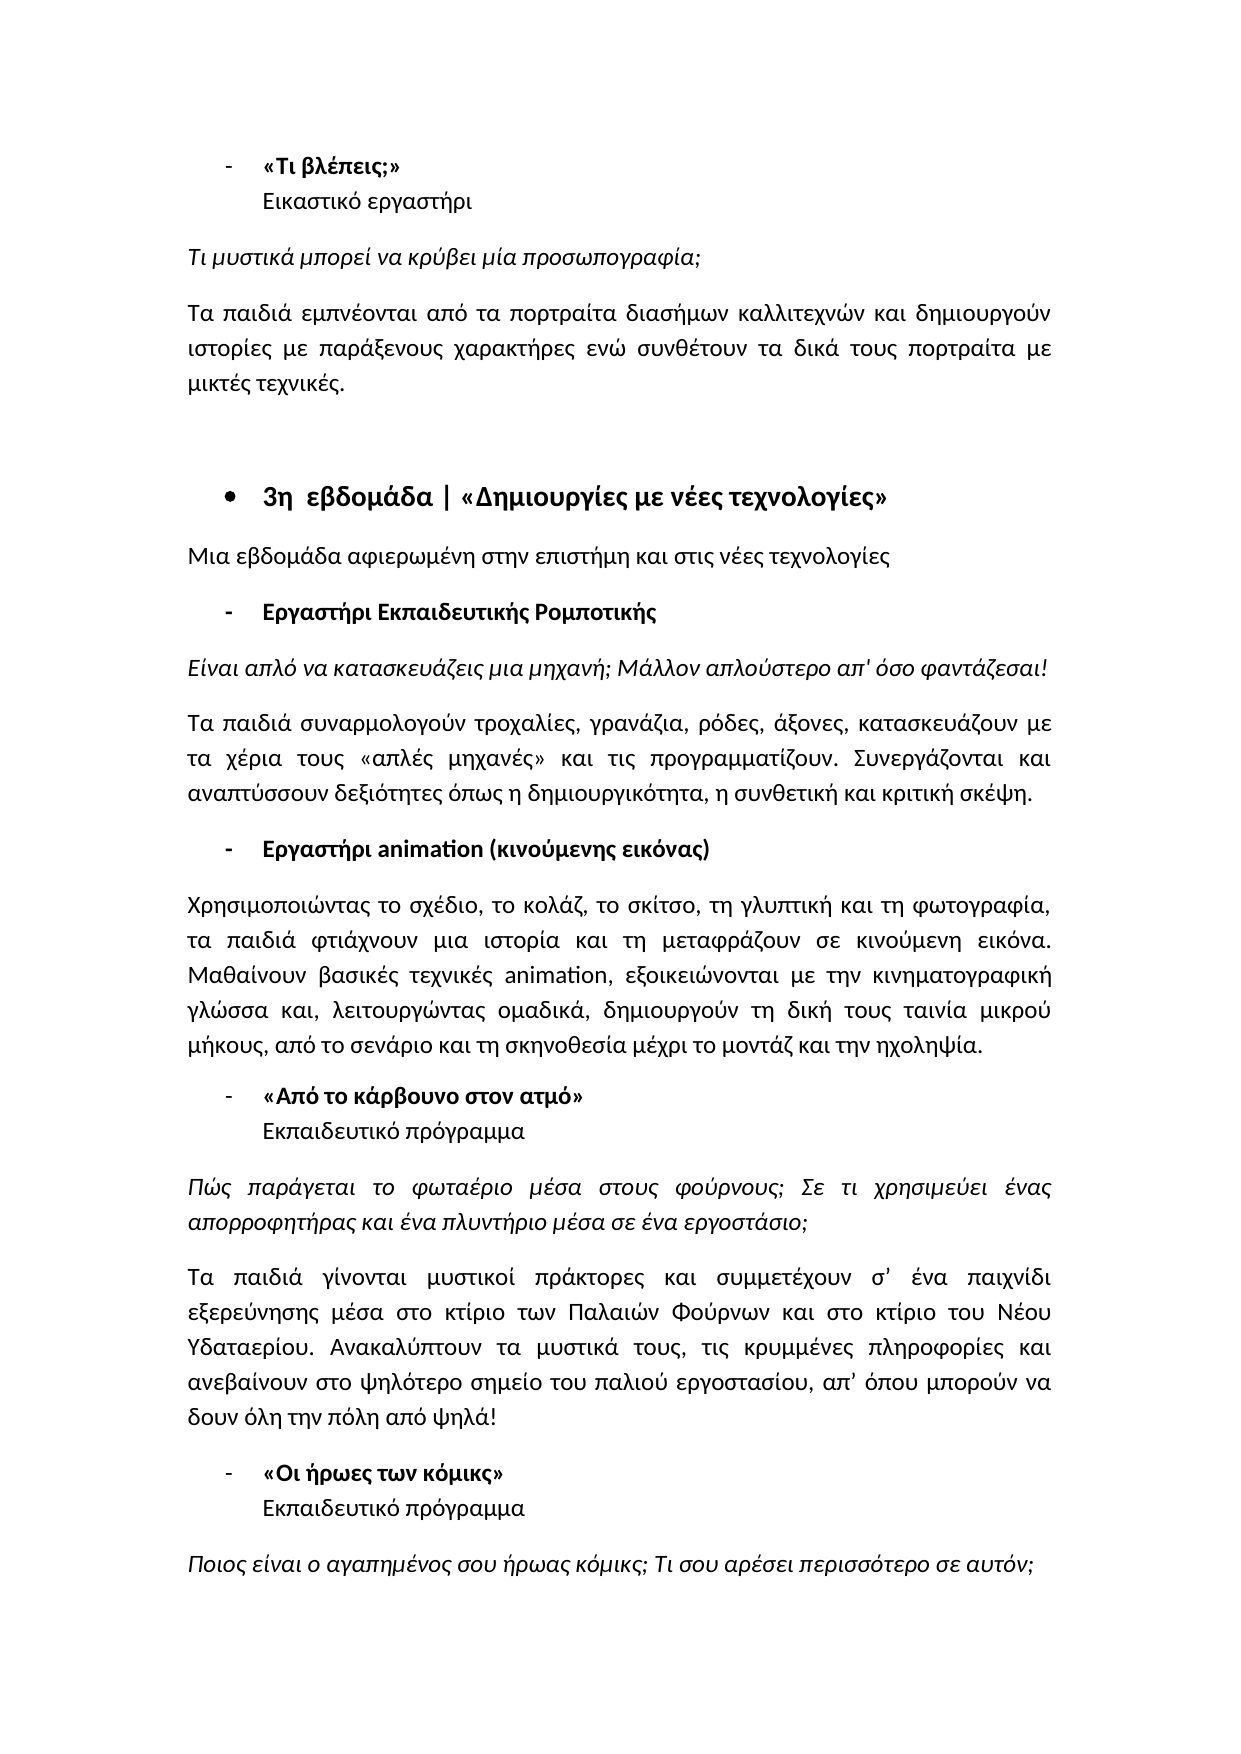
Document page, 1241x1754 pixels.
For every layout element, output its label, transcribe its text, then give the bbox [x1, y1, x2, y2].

text Χρησιμοποιώντας το σχέδιο, το κολάζ, το σκίτσο, τη γλυπτική και τη φωτογραφία, τα παιδιά φτιάχνουν μια ιστορία και τη μεταφράζουν σε κινούμενη εικόνα. Μαθαίνουν βασικές τεχνικές animation, εξοικειώνονται με την κινηματογραφική γλώσσα και, λειτουργώντας ομαδικά, δημιουργούν τη δική τους ταινία μικρού μήκους, από το σενάριο και τη σκηνοθεσία μέχρι το μοντάζ και την ηχοληψία. [187, 889, 1053, 1060]
text Είναι απλό να κατασκευάζεις μια μηχανή; Μάλλον απλούστερο απ' όσο φαντάζεσαι! [187, 652, 1053, 682]
text Τα παιδιά γίνονται μυστικοί πράκτορες και συμμετέχουν σ’ ένα παιχνίδι εξερεύνησης μέσα στο κτίριο των Παλαιών Φούρνων και στο κτίριο του Νέου Υδαταερίου. Ανακαλύπτουν τα μυστικά τους, τις κρυμμένες πληροφορίες και ανεβαίνουν στο ψηλότερο σημείο του παλιού εργοστασίου, απ’ όπου μπορούν να δουν όλη την πόλη από ψηλά! [187, 1262, 1053, 1432]
list «Από το κάρβουνο στον ατμό» Εκπαιδευτικό πρόγραμμα [225, 1080, 1053, 1145]
text Μια εβδομάδα αφιερωμένη στην επιστήμη και στις νέες τεχνολογίες [187, 540, 1053, 571]
list 3η εβδομάδα | «Δημιουργίες με νέες τεχνολογίες» [225, 478, 1053, 514]
text Τι μυστικά μπορεί να κρύβει μία προσωπογραφία; [187, 241, 1053, 271]
list Εργαστήρι animation (κινούμενης εικόνας) [225, 833, 1053, 864]
text Πώς παράγεται το φωταέριο μέσα στους φούρνους; Σε τι χρησιμεύει ένας απορροφητήρας και ένα πλυντήριο μέσα σε ένα εργοστάσιο; [187, 1171, 1053, 1236]
list Εργαστήρι Εκπαιδευτικής Ρομποτικής [225, 596, 1053, 626]
text Ποιος είναι ο αγαπημένος σου ήρωας κόμικς; Τι σου αρέσει περισσότερο σε αυτόν; [187, 1548, 1053, 1579]
text Τα παιδιά εμπνέονται από τα πορτραίτα διασήμων καλλιτεχνών και δημιουργούν ιστορίες με παράξενους χαρακτήρες ενώ συνθέτουν τα δικά τους πορτραίτα με μικτές τεχνικές. [187, 297, 1053, 397]
list «Οι ήρωες των κόμικς» Εκπαιδευτικό πρόγραμμα [225, 1457, 1053, 1523]
text Τα παιδιά συναρμολογούν τροχαλίες, γρανάζια, ρόδες, άξονες, κατασκευάζουν με τα χέρια τους «απλές μηχανές» και τις προγραμματίζουν. Συνεργάζονται και αναπτύσσουν δεξιότητες όπως η δημιουργικότητα, η συνθετική και κριτική σκέψη. [187, 708, 1053, 808]
list «Τι βλέπεις;» Εικαστικό εργαστήρι [225, 150, 1053, 216]
